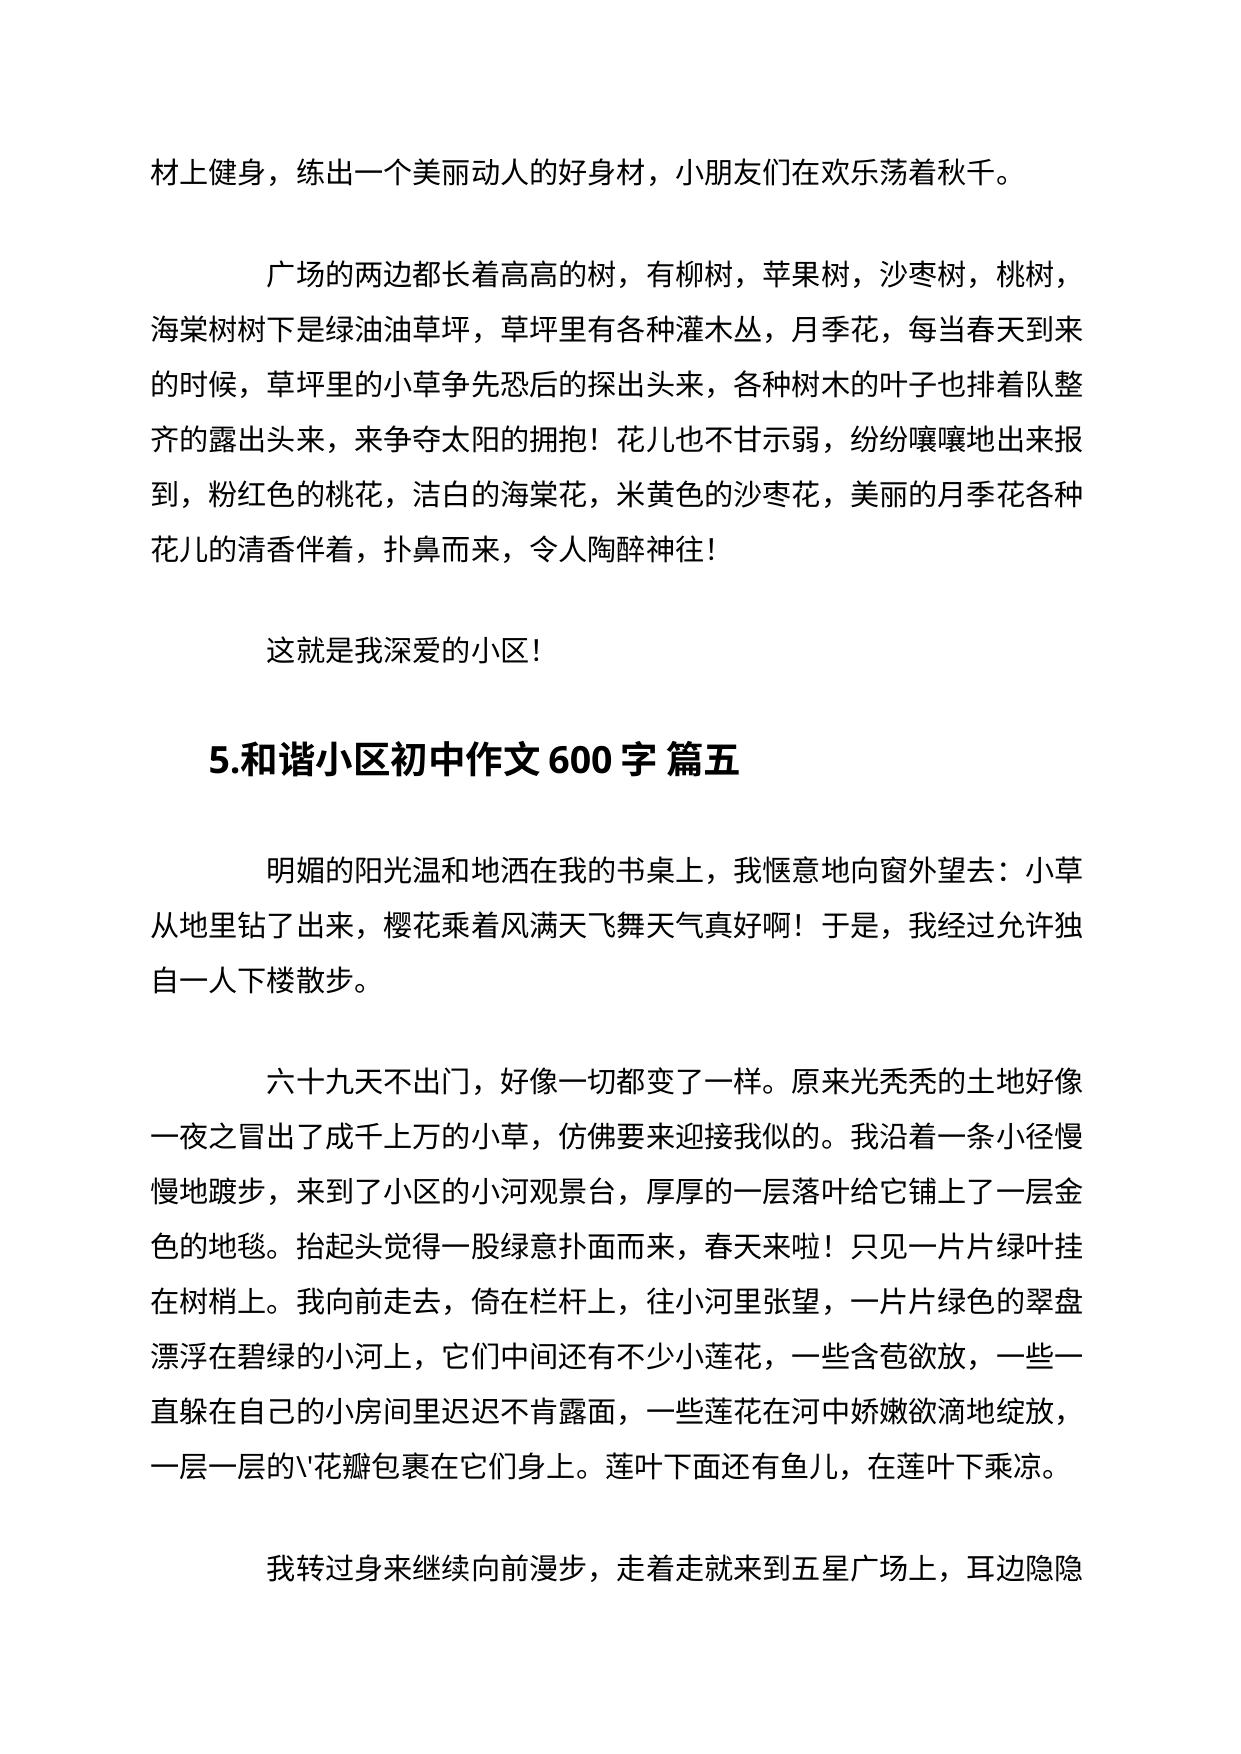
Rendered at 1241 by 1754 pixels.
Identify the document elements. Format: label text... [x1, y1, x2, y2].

text 5.和谐小区初中作文600字 篇五 [150, 730, 1090, 784]
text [150, 150, 1090, 192]
text 六十九天不出门，好像一切都变了一样。原来光秃秃的土地好像一夜之冒出了成千上万的小草，仿佛要来迎接我似的。我沿着一条小径慢慢地踱步，来到了小区的小河观景台，厚厚的一层落叶给它铺上了一层金色的地毯。抬起头觉得一股绿意扑面而来，春天来啦！只见一片片绿叶挂在树梢上。我向前走去，倚在栏杆上，往小河里张望，一片片绿色的翠盘漂浮在碧绿的小河上，它们中间还有不少小莲花，一些含苞欲放，一些一直躲在自己的小房间里迟迟不肯露面，一些莲花在河中娇嫩欲滴地绽放，一层一层的\'花瓣包裹在它们身上。莲叶下面还有鱼儿，在莲叶下乘凉。 [150, 1059, 1090, 1486]
text 广场的两边都长着高高的树，有柳树，苹果树，沙枣树，桃树，海棠树树下是绿油油草坪，草坪里有各种灌木丛，月季花，每当春天到来的时候，草坪里的小草争先恐后的探出头来，各种树木的叶子也排着队整齐的露出头来，来争夺太阳的拥抱！花儿也不甘示弱，纷纷嚷嚷地出来报到，粉红色的桃花，洁白的海棠花，米黄色的沙枣花，美丽的月季花各种花儿的清香伴着，扑鼻而来，令人陶醉神往！ [150, 252, 1090, 568]
text 明媚的阳光温和地洒在我的书桌上，我惬意地向窗外望去：小草从地里钻了出来，樱花乘着风满天飞舞天气真好啊！于是，我经过允许独自一人下楼散步。 [150, 847, 1090, 999]
text 这就是我深爱的小区！ [150, 628, 1090, 670]
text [150, 1545, 1090, 1587]
